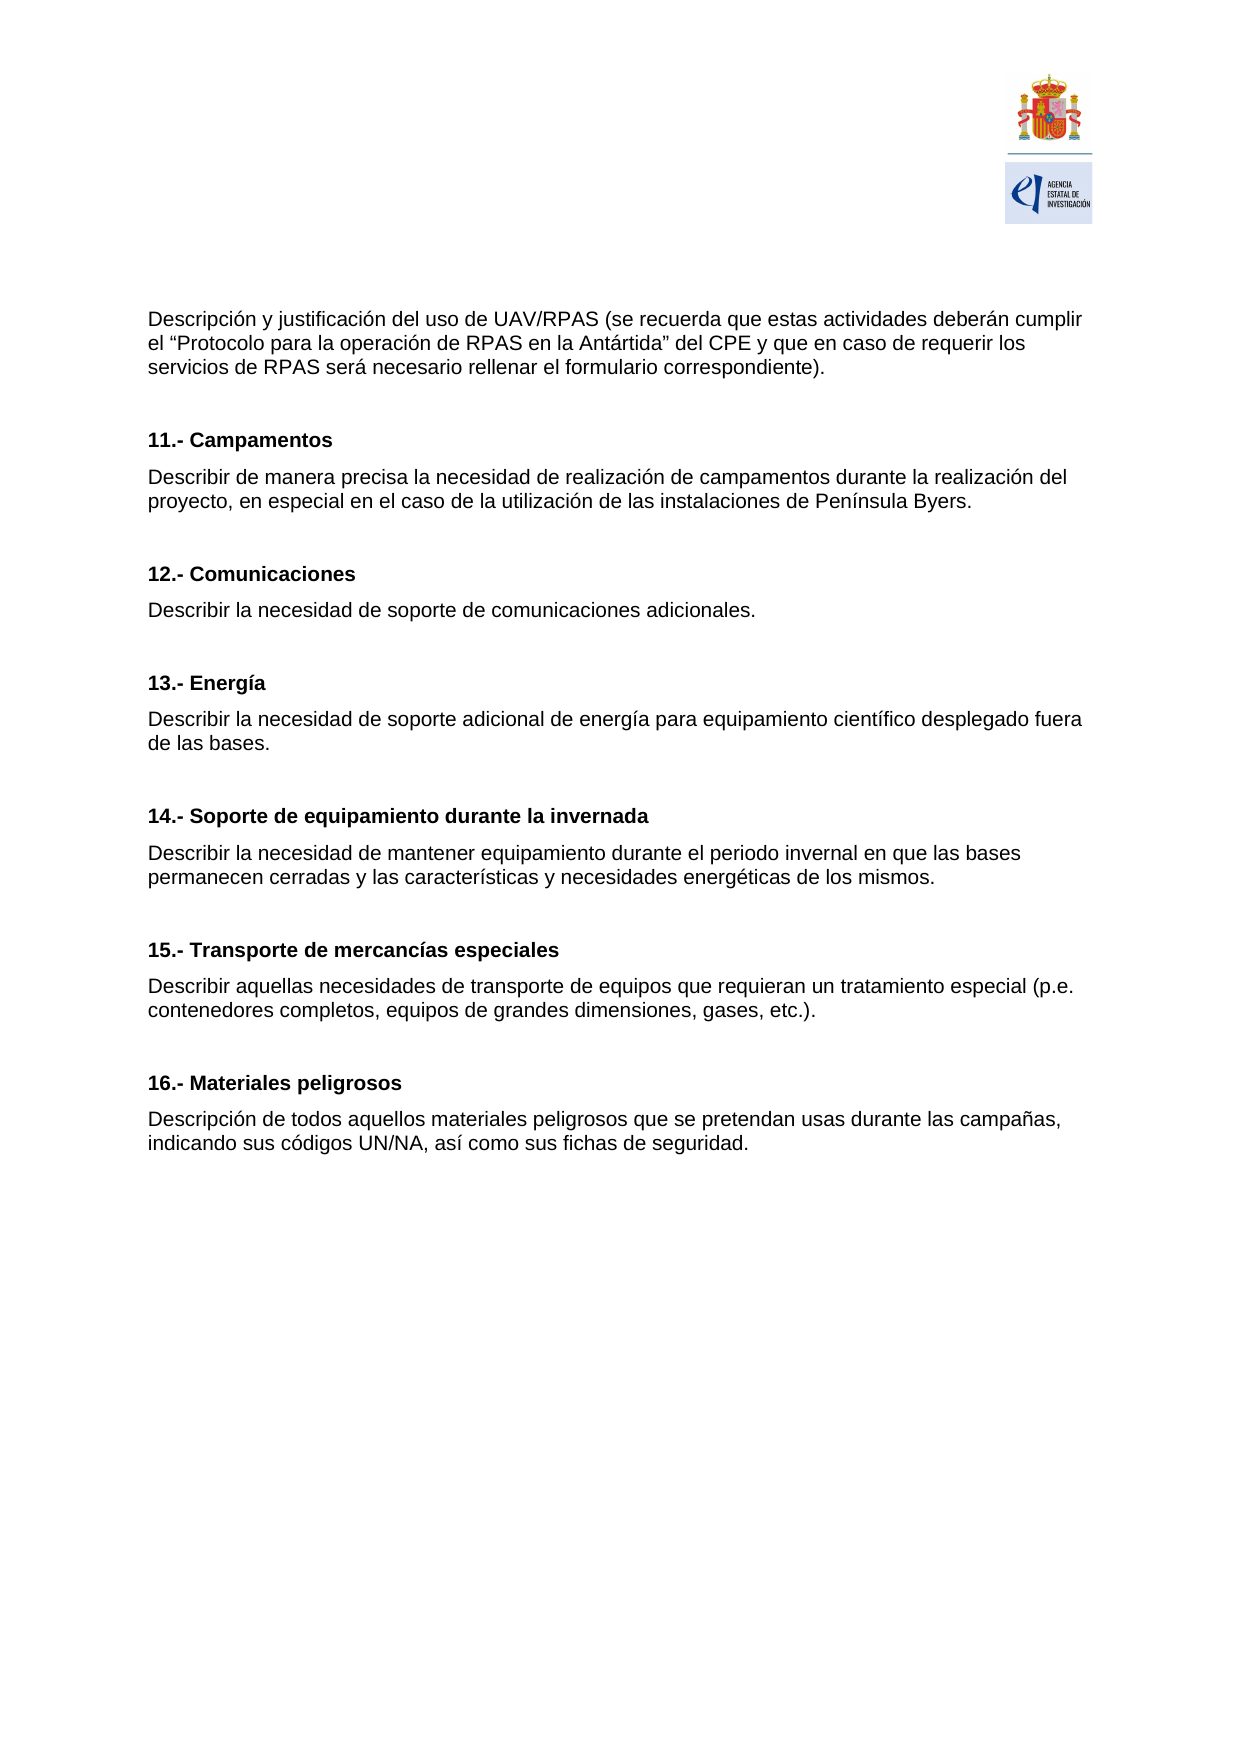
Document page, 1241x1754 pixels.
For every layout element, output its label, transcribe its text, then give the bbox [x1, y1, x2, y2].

text Describir la necesidad de soporte de comunicaciones adicionales. [148, 598, 1092, 622]
text Descripción y justificación del uso de UAV/RPAS (se recuerda que estas actividades deberán cumplir el “Protocolo para la operación de RPAS en la Antártida” del CPE y que en caso de requerir los servicios de RPAS será necesario rellenar el formulario correspondiente). [148, 307, 1092, 379]
text Describir la necesidad de mantener equipamiento durante el periodo invernal en que las bases permanecen cerradas y las características y necesidades energéticas de los mismos. [148, 841, 1092, 888]
text Descripción de todos aquellos materiales peligrosos que se pretendan usas durante las campañas, indicando sus códigos UN/NA, así como sus fichas de seguridad. [148, 1107, 1092, 1155]
text 15.- Transporte de mercancías especiales [148, 937, 1092, 961]
text 13.- Energía [148, 671, 1092, 695]
text 12.- Comunicaciones [148, 561, 1092, 585]
text Describir aquellas necesidades de transporte de equipos que requieran un tratamiento especial (p.e. contenedores completos, equipos de grandes dimensiones, gases, etc.). [148, 974, 1092, 1022]
text 11.- Campamentos [148, 428, 1092, 452]
text Describir la necesidad de soporte adicional de energía para equipamiento científico desplegado fuera de las bases. [148, 707, 1092, 755]
text 16.- Materiales peligrosos [148, 1071, 1092, 1095]
text 14.- Soporte de equipamiento durante la invernada [148, 804, 1092, 828]
picture [1005, 73, 1093, 224]
text Describir de manera precisa la necesidad de realización de campamentos durante la realización del proyecto, en especial en el caso de la utilización de las instalaciones de Península Byers. [148, 464, 1092, 512]
